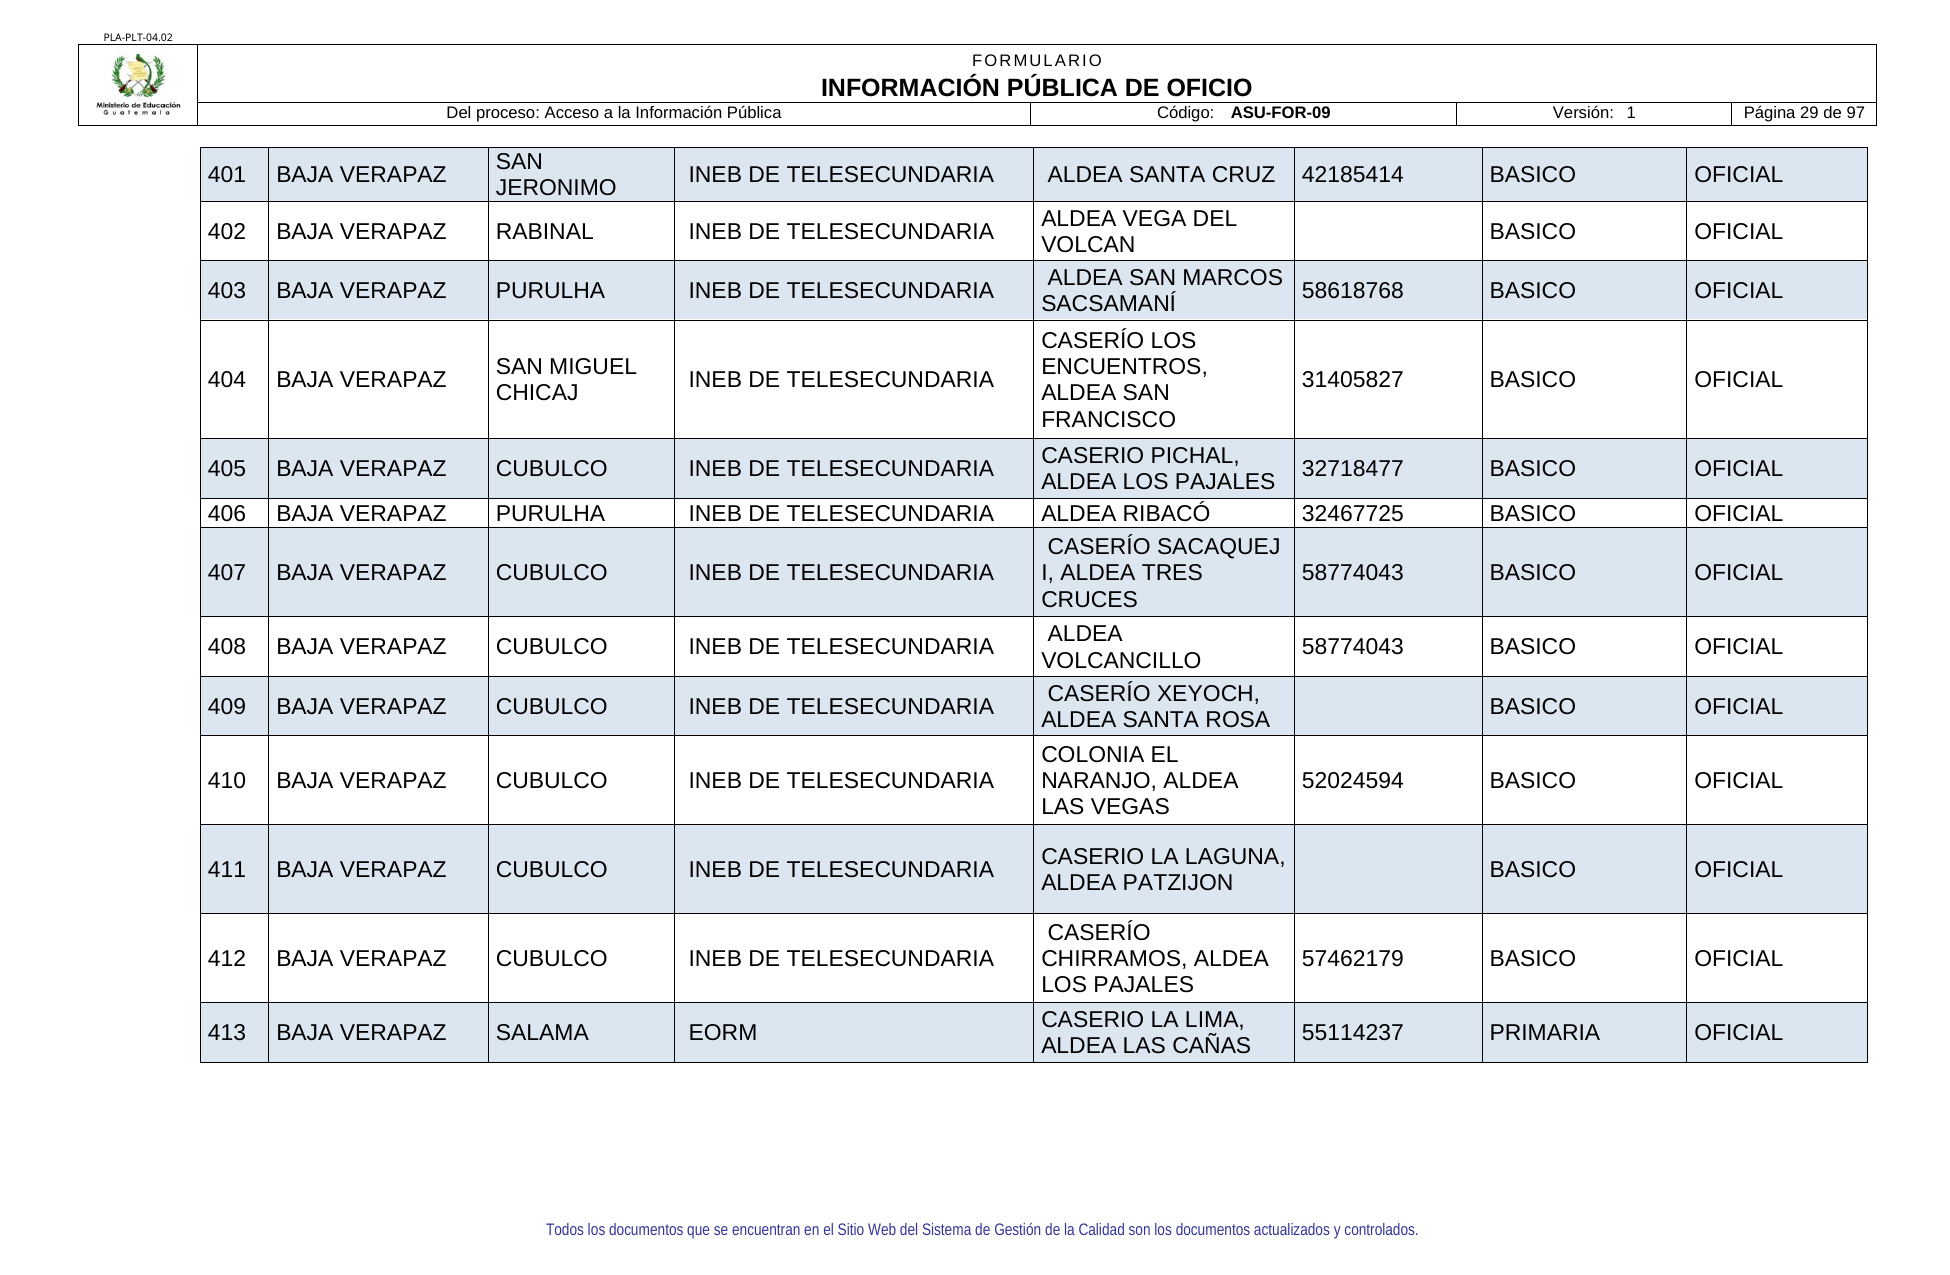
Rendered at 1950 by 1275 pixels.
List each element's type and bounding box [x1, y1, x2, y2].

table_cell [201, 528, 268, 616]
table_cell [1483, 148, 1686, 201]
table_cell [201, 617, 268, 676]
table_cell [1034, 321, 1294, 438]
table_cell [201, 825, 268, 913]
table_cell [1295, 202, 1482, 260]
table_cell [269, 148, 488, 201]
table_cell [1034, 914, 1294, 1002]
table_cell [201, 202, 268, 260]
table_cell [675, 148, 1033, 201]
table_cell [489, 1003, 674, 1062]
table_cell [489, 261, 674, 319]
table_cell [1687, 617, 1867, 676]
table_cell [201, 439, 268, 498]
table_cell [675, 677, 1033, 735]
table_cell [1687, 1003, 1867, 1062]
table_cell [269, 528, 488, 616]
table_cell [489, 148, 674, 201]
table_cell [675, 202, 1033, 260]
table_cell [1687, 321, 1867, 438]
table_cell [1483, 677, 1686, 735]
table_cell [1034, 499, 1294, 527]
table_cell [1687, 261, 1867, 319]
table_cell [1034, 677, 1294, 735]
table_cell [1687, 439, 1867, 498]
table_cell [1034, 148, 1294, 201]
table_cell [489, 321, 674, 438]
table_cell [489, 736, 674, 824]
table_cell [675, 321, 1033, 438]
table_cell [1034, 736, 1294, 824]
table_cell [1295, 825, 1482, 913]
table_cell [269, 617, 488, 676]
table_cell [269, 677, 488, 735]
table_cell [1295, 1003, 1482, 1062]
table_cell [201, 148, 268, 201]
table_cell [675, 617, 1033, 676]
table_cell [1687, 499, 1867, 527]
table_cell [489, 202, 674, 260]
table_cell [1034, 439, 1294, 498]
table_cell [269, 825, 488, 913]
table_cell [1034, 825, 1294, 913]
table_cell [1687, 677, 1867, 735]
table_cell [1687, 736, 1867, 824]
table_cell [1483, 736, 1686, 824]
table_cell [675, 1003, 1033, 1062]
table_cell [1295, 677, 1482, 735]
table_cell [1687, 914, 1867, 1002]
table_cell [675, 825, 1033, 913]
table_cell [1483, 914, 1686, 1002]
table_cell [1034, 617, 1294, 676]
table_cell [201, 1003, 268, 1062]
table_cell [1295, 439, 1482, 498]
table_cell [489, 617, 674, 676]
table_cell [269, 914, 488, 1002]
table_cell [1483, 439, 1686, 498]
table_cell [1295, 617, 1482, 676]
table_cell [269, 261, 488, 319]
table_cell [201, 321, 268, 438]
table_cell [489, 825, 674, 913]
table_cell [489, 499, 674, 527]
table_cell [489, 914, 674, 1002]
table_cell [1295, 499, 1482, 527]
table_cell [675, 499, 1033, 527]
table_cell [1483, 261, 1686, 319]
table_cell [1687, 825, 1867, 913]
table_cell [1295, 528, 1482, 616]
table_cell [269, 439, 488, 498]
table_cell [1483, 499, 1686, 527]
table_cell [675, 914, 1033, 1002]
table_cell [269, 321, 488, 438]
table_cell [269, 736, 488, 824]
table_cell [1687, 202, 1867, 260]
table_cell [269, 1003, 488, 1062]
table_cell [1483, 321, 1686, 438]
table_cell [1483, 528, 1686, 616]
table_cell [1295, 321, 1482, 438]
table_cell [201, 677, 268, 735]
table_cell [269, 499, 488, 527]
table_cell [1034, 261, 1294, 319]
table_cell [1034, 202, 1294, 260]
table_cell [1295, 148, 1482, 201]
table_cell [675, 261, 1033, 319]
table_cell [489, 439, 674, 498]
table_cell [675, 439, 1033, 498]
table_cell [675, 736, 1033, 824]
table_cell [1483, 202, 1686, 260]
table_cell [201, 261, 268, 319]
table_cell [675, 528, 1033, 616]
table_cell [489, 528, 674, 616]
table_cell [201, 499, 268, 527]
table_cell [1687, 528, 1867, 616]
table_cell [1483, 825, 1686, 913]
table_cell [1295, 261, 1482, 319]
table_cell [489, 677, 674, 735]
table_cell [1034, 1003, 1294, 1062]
picture [95, 51, 181, 117]
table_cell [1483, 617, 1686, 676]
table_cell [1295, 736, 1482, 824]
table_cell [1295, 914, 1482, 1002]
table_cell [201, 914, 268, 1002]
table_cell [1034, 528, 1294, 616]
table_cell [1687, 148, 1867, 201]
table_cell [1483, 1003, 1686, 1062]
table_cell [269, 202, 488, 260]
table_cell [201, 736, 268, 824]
